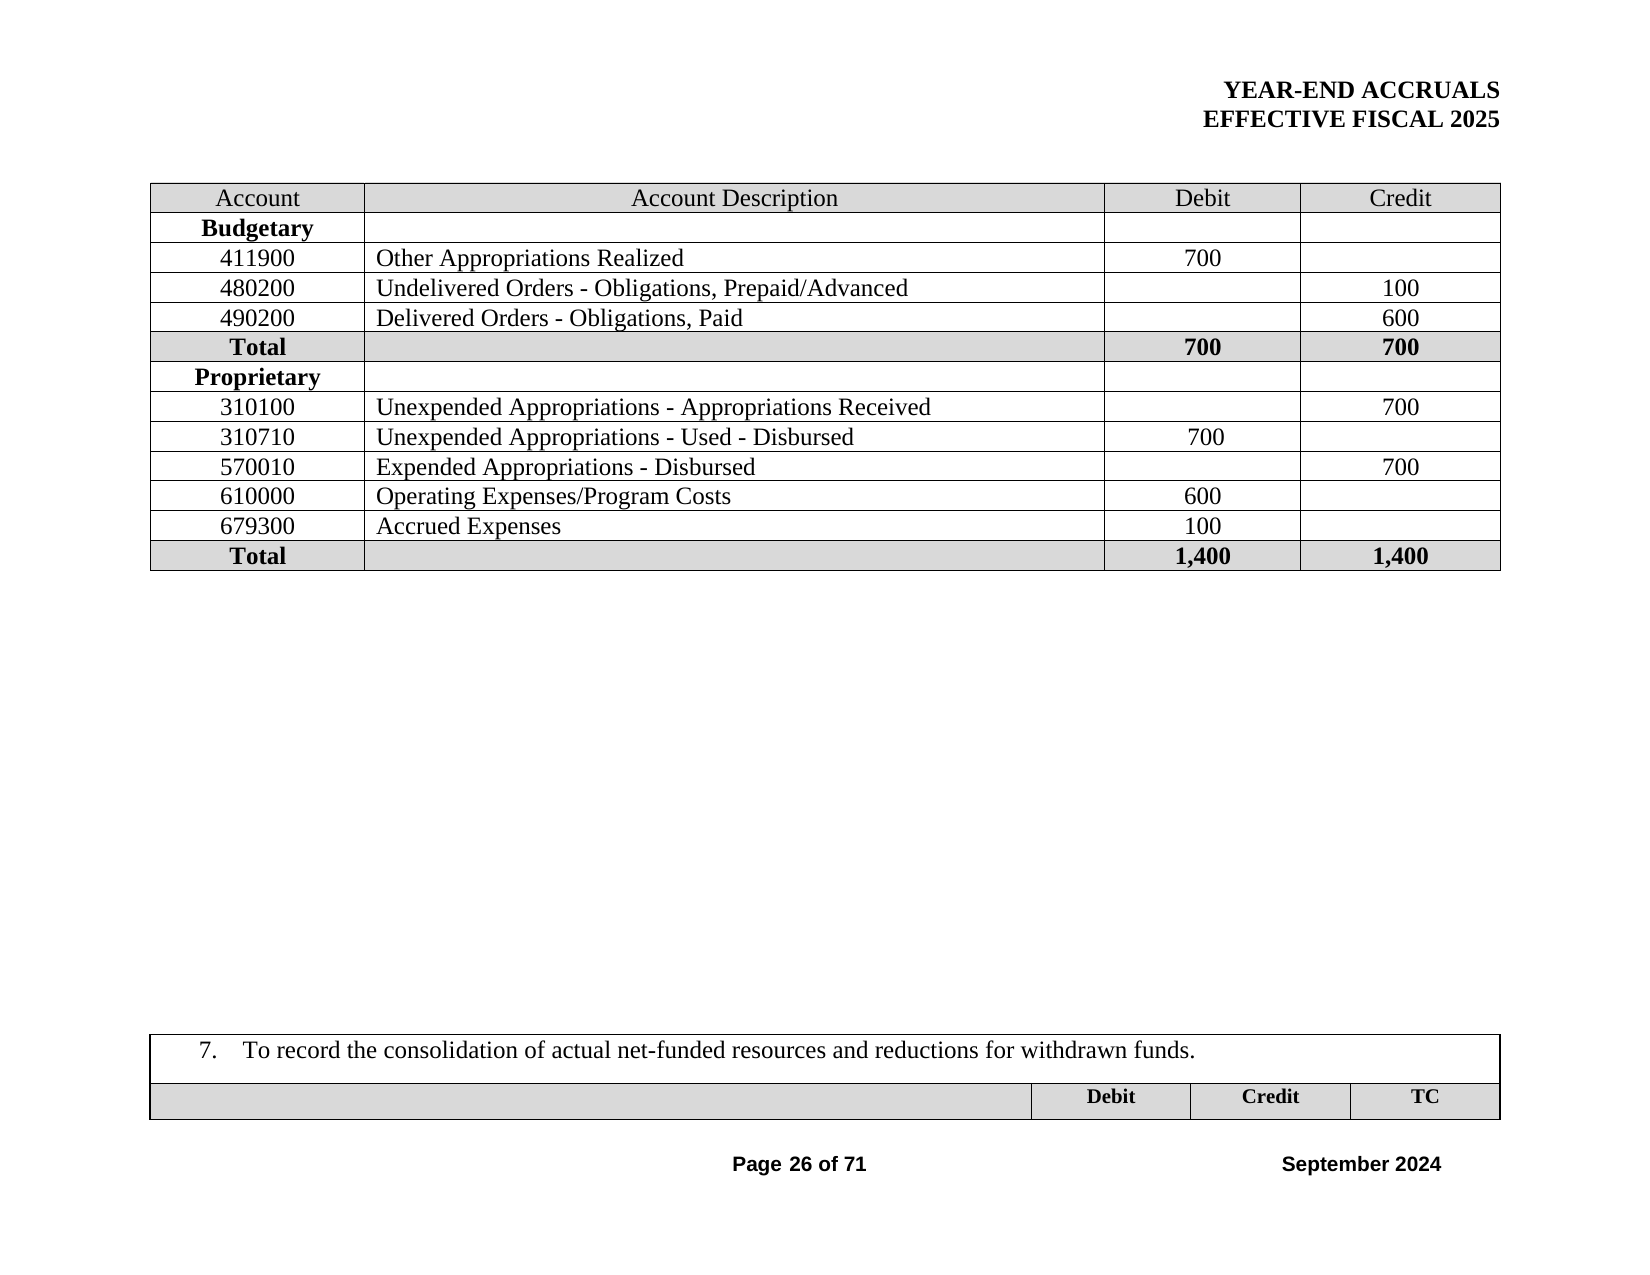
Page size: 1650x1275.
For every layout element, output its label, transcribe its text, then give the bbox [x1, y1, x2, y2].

table_cell [151, 1084, 1031, 1119]
table_cell [365, 332, 1104, 361]
table_cell 700 [1105, 243, 1300, 272]
table_cell 700 [1301, 332, 1500, 361]
table_header Account Description [365, 184, 1104, 212]
table_cell Debit [1032, 1084, 1190, 1119]
table_cell Expended Appropriations - Disbursed [365, 452, 1104, 480]
table_cell 700 [1105, 332, 1300, 361]
table_cell 700 [1105, 422, 1300, 451]
table_cell 700 [1301, 452, 1500, 480]
table_cell Budgetary [151, 213, 364, 242]
table_cell 700 [1301, 392, 1500, 421]
table_cell [1105, 303, 1300, 331]
table_cell [1105, 273, 1300, 302]
table_cell [1301, 213, 1500, 242]
table_cell [1301, 422, 1500, 451]
table_cell [1105, 362, 1300, 391]
table_cell 411900 [151, 243, 364, 272]
table_cell Total [151, 332, 364, 361]
table_cell 570010 [151, 452, 364, 480]
table_cell 310100 [151, 392, 364, 421]
table_cell [1301, 481, 1500, 510]
table_cell 480200 [151, 273, 364, 302]
table_cell TC [1351, 1084, 1499, 1119]
table_cell [1105, 452, 1300, 480]
table_cell [365, 213, 1104, 242]
table_cell [1301, 243, 1500, 272]
table_cell Proprietary [151, 362, 364, 391]
table_cell Operating Expenses/Program Costs [365, 481, 1104, 510]
table_cell Accrued Expenses [365, 511, 1104, 540]
table_header Account [151, 184, 364, 212]
table_cell [1301, 511, 1500, 540]
table_header To record the consolidation of actual net-funded resources and reductions for withdrawn funds. [151, 1035, 1499, 1083]
table_cell 310710 [151, 422, 364, 451]
table_cell [365, 541, 1104, 570]
table_cell [1105, 213, 1300, 242]
table_cell Delivered Orders - Obligations, Paid [365, 303, 1104, 331]
table_cell 1,400 [1105, 541, 1300, 570]
table_cell [365, 362, 1104, 391]
table_cell Other Appropriations Realized [365, 243, 1104, 272]
table_cell Credit [1191, 1084, 1350, 1119]
table_cell 600 [1105, 481, 1300, 510]
table_cell Unexpended Appropriations - Used - Disbursed [365, 422, 1104, 451]
table_cell Total [151, 541, 364, 570]
table_cell 610000 [151, 481, 364, 510]
table_header Credit [1301, 184, 1500, 212]
table_cell 100 [1301, 273, 1500, 302]
table_cell Unexpended Appropriations - Appropriations Received [365, 392, 1104, 421]
table_cell Undelivered Orders - Obligations, Prepaid/Advanced [365, 273, 1104, 302]
table_header Debit [1105, 184, 1300, 212]
table_cell 600 [1301, 303, 1500, 331]
table_cell [1301, 362, 1500, 391]
table_cell 1,400 [1301, 541, 1500, 570]
table_cell [1105, 392, 1300, 421]
table_cell 679300 [151, 511, 364, 540]
table_cell 490200 [151, 303, 364, 331]
table_cell 100 [1105, 511, 1300, 540]
